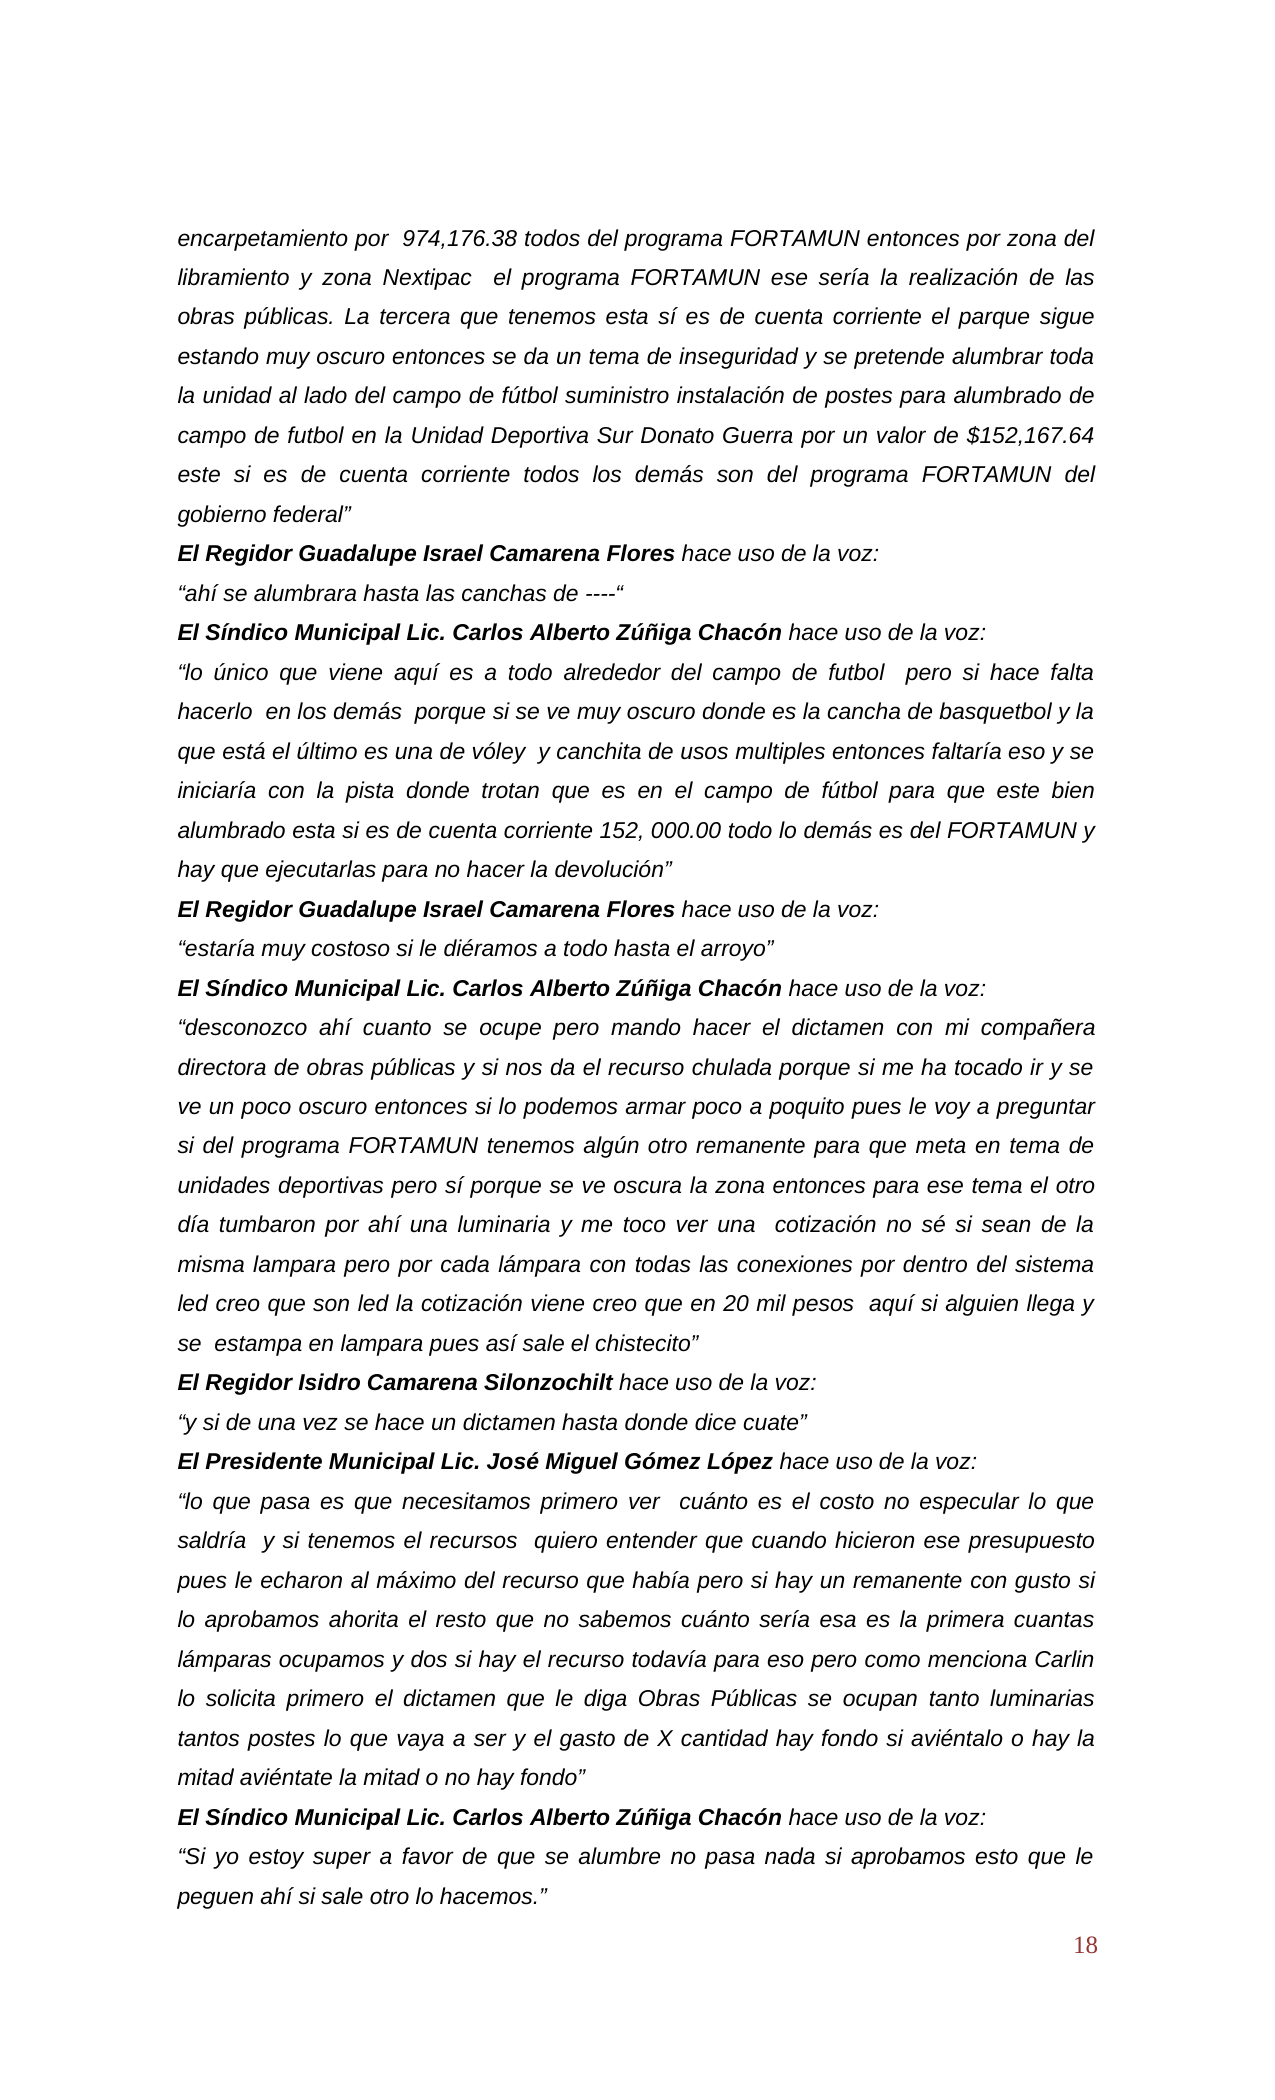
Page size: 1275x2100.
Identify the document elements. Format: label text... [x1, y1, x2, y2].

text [177, 224, 1098, 527]
text “estaría muy costoso si le diéramos a todo hasta el arroyo” [177, 935, 1098, 961]
text El Síndico Municipal Lic. Carlos Alberto Zúñiga Chacón hace uso de la voz: [177, 619, 1098, 646]
text “y si de una vez se hace un dictamen hasta donde dice cuate” [177, 1409, 1098, 1435]
text El Regidor Guadalupe Israel Camarena Flores hace uso de la voz: [177, 540, 1098, 567]
text El Regidor Isidro Camarena Silonzochilt hace uso de la voz: [177, 1369, 1098, 1396]
text El Síndico Municipal Lic. Carlos Alberto Zúñiga Chacón hace uso de la voz: [177, 974, 1098, 1001]
text “desconozco ahí cuanto se ocupe pero mando hacer el dictamen con mi compañera directora de obras públicas y si nos da el recurso chulada porque si me ha tocado ir y se ve un poco oscuro entonces si lo podemos armar poco a poquito pues le voy a preguntar si del programa FORTAMUN tenemos algún otro remanente para que meta en tema de unidades deportivas pero sí porque se ve oscura la zona entonces para ese tema el otro día tumbaron por ahí una luminaria y me toco ver una cotización no sé si sean de la misma lampara pero por cada lámpara con todas las conexiones por dentro del sistema led creo que son led la cotización viene creo que en 20 mil pesos aquí si alguien llega y se estampa en lampara pues así sale el chistecito” [177, 1014, 1098, 1356]
text “ahí se alumbrara hasta las canchas de ----“ [177, 580, 1098, 606]
text “Si yo estoy super a favor de que se alumbre no pasa nada si aprobamos esto que le peguen ahí si sale otro lo hacemos.” [177, 1843, 1098, 1909]
text “lo único que viene aquí es a todo alrededor del campo de futbol pero si hace falta hacerlo en los demás porque si se ve muy oscuro donde es la cancha de basquetbol y la que está el último es una de vóley y canchita de usos multiples entonces faltaría eso y se iniciaría con la pista donde trotan que es en el campo de fútbol para que este bien alumbrado esta si es de cuenta corriente 152, 000.00 todo lo demás es del FORTAMUN y hay que ejecutarlas para no hacer la devolución” [177, 659, 1098, 882]
text El Regidor Guadalupe Israel Camarena Flores hace uso de la voz: [177, 896, 1098, 922]
text “lo que pasa es que necesitamos primero ver cuánto es el costo no especular lo que saldría y si tenemos el recursos quiero entender que cuando hicieron ese presupuesto pues le echaron al máximo del recurso que había pero si hay un remanente con gusto si lo aprobamos ahorita el resto que no sabemos cuánto sería esa es la primera cuantas lámparas ocupamos y dos si hay el recurso todavía para eso pero como menciona Carlin lo solicita primero el dictamen que le diga Obras Públicas se ocupan tanto luminarias tantos postes lo que vaya a ser y el gasto de X cantidad hay fondo si aviéntalo o hay la mitad aviéntate la mitad o no hay fondo” [177, 1488, 1098, 1791]
text El Síndico Municipal Lic. Carlos Alberto Zúñiga Chacón hace uso de la voz: [177, 1804, 1098, 1830]
text El Presidente Municipal Lic. José Miguel Gómez López hace uso de la voz: [177, 1448, 1098, 1475]
